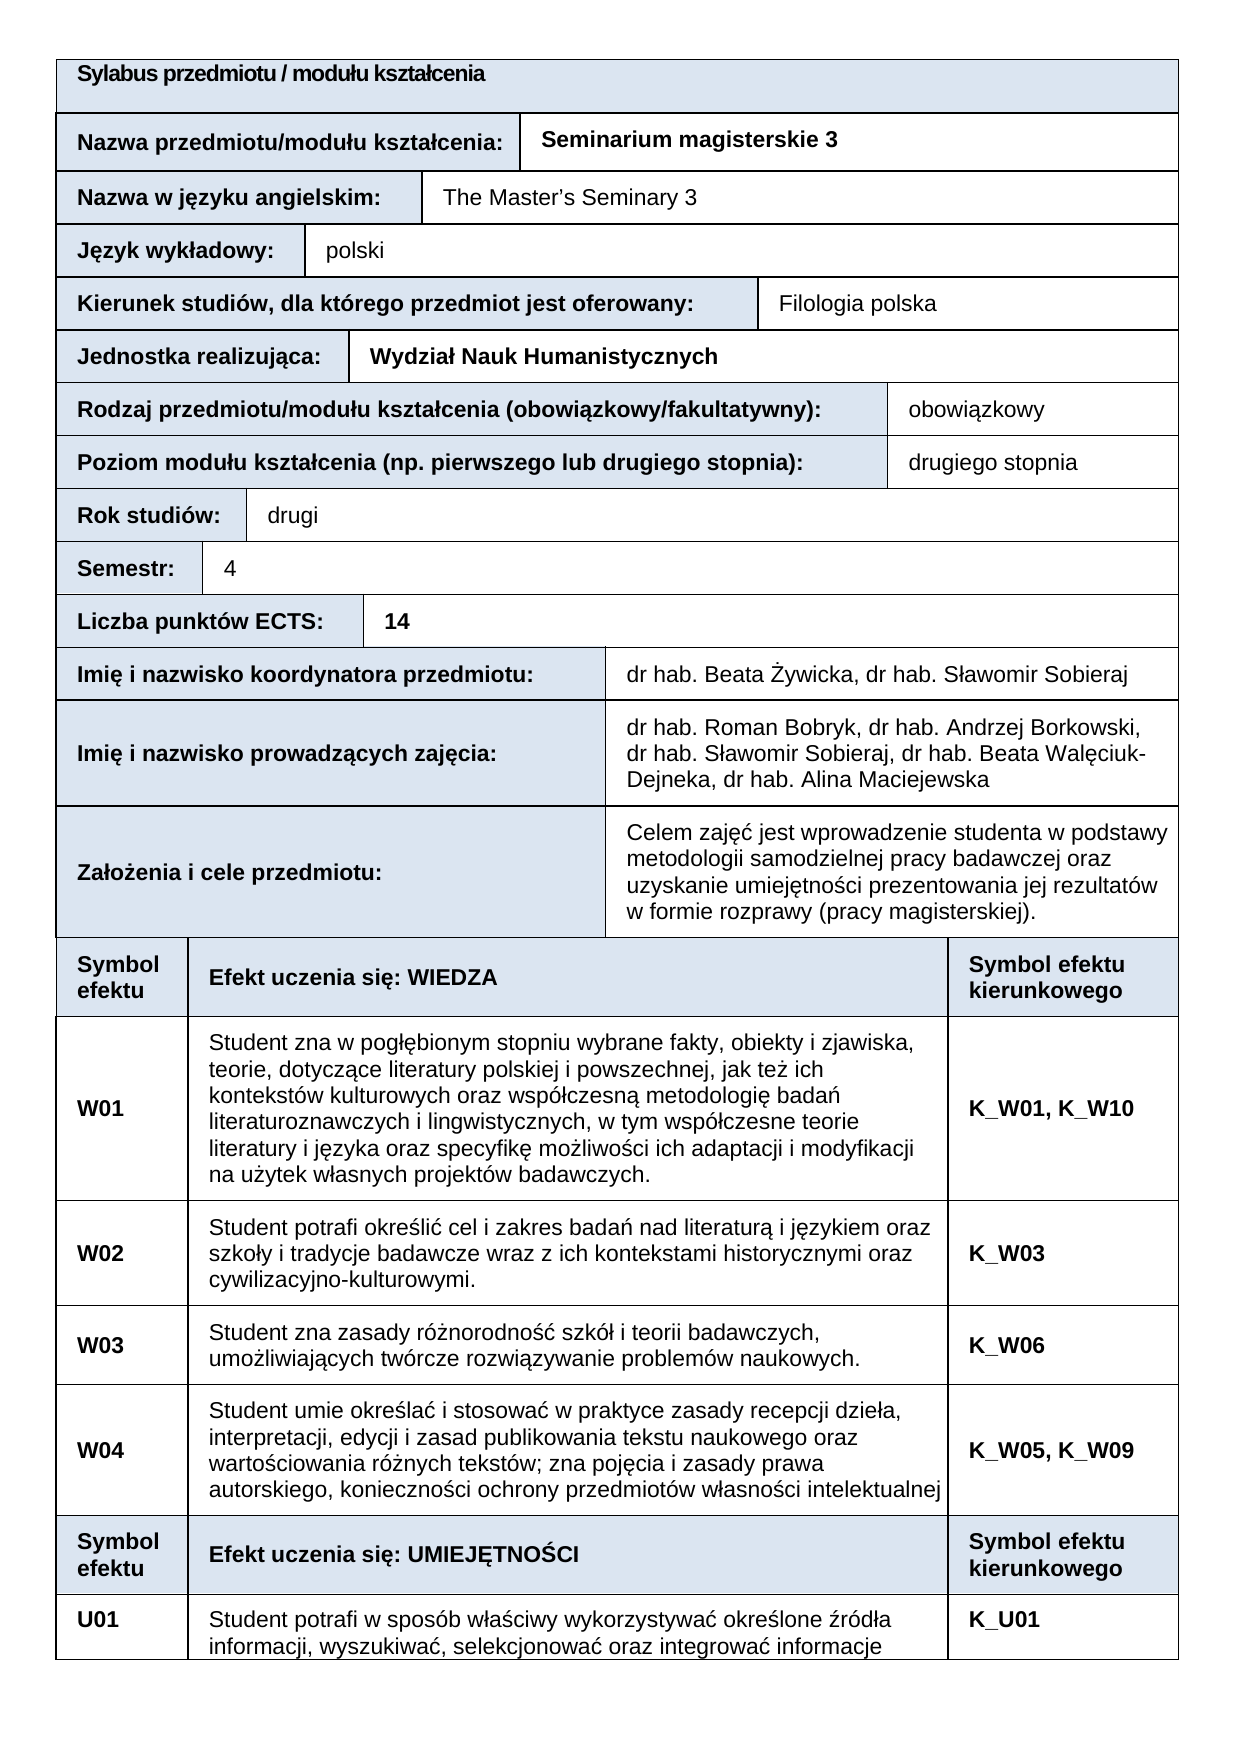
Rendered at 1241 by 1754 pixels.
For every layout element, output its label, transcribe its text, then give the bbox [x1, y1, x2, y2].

table_cell dr hab. Beata Żywicka, dr hab. Sławomir Sobieraj [606, 648, 1178, 699]
table_cell Jednostka realizująca: [57, 331, 348, 382]
table_cell U01 [57, 1595, 187, 1659]
table_cell Wydział Nauk Humanistycznych [350, 331, 1178, 382]
table_cell 14 [364, 595, 1178, 646]
table_cell K_W06 [949, 1306, 1178, 1384]
table_cell Celem zajęć jest wprowadzenie studenta w podstawy metodologii samodzielnej pracy badawczej oraz uzyskanie umiejętności prezentowania jej rezultatów w formie rozprawy (pracy magisterskiej). [606, 807, 1178, 937]
table_cell Symbol efektu kierunkowego [949, 938, 1178, 1016]
table_cell W03 [57, 1306, 187, 1384]
table_cell Imię i nazwisko koordynatora przedmiotu: [57, 648, 605, 699]
table_cell Student potrafi określić cel i zakres badań nad literaturą i językiem oraz szkoły i tradycje badawcze wraz z ich kontekstami historycznymi oraz cywilizacyjno-kulturowymi. [189, 1201, 947, 1305]
table_cell dr hab. Roman Bobryk, dr hab. Andrzej Borkowski, dr hab. Sławomir Sobieraj, dr hab. Beata Walęciuk-Dejneka, dr hab. Alina Maciejewska [606, 701, 1178, 805]
table_cell Założenia i cele przedmiotu: [57, 807, 605, 937]
table_cell 4 [203, 542, 1178, 593]
table_cell Imię i nazwisko prowadzących zajęcia: [57, 701, 605, 805]
table_cell Efekt uczenia się: WIEDZA [189, 938, 947, 1016]
table_cell W01 [57, 1017, 187, 1200]
table_cell Filologia polska [759, 278, 1178, 329]
table_cell Rok studiów: [57, 489, 246, 541]
table_cell W02 [57, 1201, 187, 1305]
table_cell drugiego stopnia [888, 436, 1178, 488]
table_cell Nazwa w języku angielskim: [57, 172, 421, 223]
table_cell The Master’s Seminary 3 [423, 172, 1178, 223]
table_cell Student umie określać i stosować w praktyce zasady recepcji dzieła, interpretacji, edycji i zasad publikowania tekstu naukowego oraz wartościowania różnych tekstów; zna pojęcia i zasady prawa autorskiego, konieczności ochrony przedmiotów własności intelektualnej [189, 1385, 947, 1515]
table_cell Seminarium magisterskie 3 [521, 114, 1178, 170]
table_cell obowiązkowy [888, 383, 1178, 435]
table_cell Student zna w pogłębionym stopniu wybrane fakty, obiekty i zjawiska, teorie, dotyczące literatury polskiej i powszechnej, jak też ich kontekstów kulturowych oraz współczesną metodologię badań literaturoznawczych i lingwistycznych, w tym współczesne teorie literatury i języka oraz specyfikę możliwości ich adaptacji i modyfikacji na użytek własnych projektów badawczych. [189, 1017, 947, 1200]
table_header Sylabus przedmiotu / modułu kształcenia [57, 60, 1178, 112]
table_cell Nazwa przedmiotu/modułu kształcenia: [57, 114, 519, 170]
table_cell Liczba punktów ECTS: [57, 595, 363, 646]
table_cell Symbol efektu kierunkowego [949, 1516, 1178, 1593]
table_cell polski [306, 225, 1178, 276]
table_cell K_W05, K_W09 [949, 1385, 1178, 1515]
table_cell Rodzaj przedmiotu/modułu kształcenia (obowiązkowy/fakultatywny): [57, 383, 887, 435]
table_cell drugi [247, 489, 1178, 541]
table_cell Język wykładowy: [57, 225, 304, 276]
table_cell Poziom modułu kształcenia (np. pierwszego lub drugiego stopnia): [57, 436, 887, 488]
table_cell Kierunek studiów, dla którego przedmiot jest oferowany: [57, 278, 757, 329]
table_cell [189, 1595, 947, 1659]
table_cell Symbol efektu [57, 1516, 187, 1593]
table_cell K_W01, K_W10 [949, 1017, 1178, 1200]
table_cell Semestr: [57, 542, 202, 593]
table_cell Symbol efektu [57, 938, 187, 1016]
table_cell K_W03 [949, 1201, 1178, 1305]
table_cell Efekt uczenia się: UMIEJĘTNOŚCI [189, 1516, 947, 1593]
table_cell K_U01 [949, 1595, 1178, 1659]
table_cell Student zna zasady różnorodność szkół i teorii badawczych, umożliwiających twórcze rozwiązywanie problemów naukowych. [189, 1306, 947, 1384]
table_cell W04 [57, 1385, 187, 1515]
